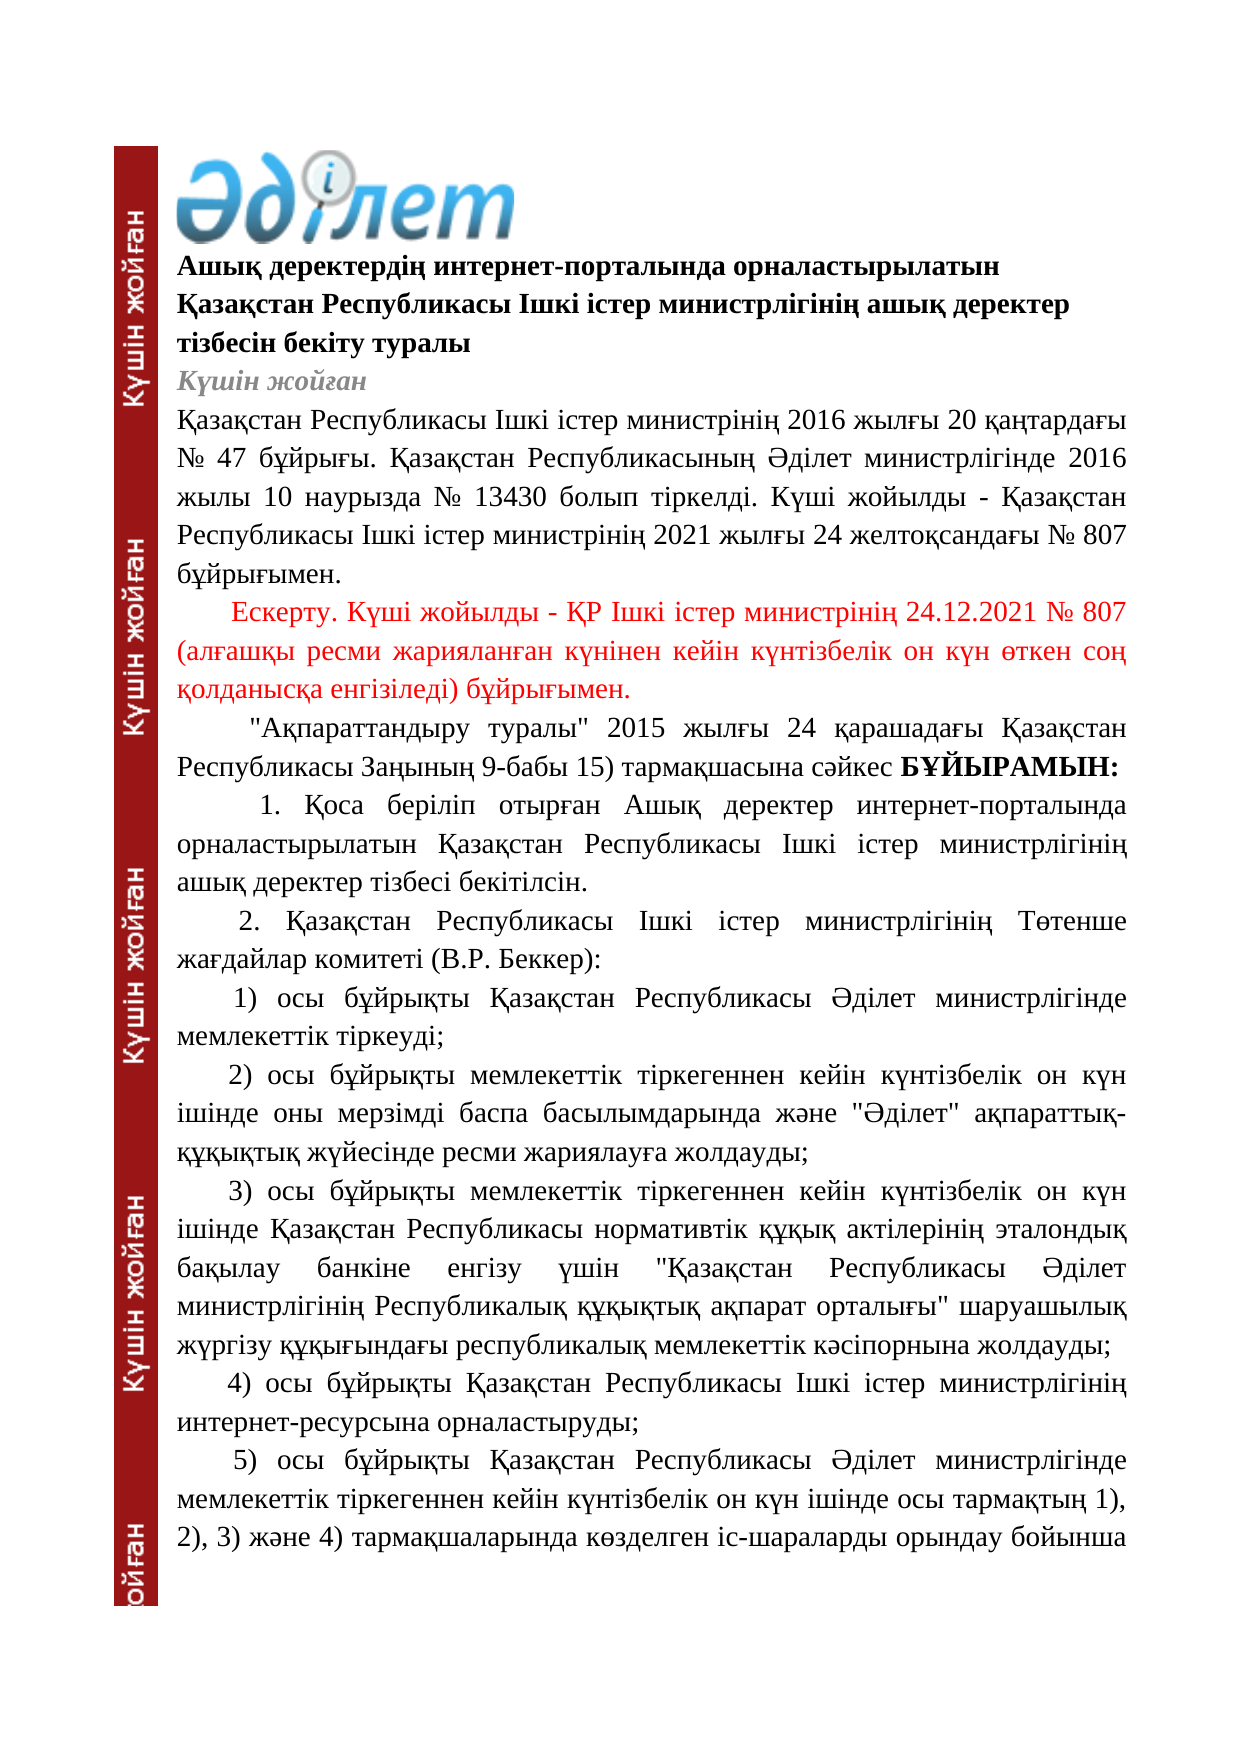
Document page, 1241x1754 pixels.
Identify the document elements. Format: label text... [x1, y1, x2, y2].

picture [114, 1360, 158, 1365]
text Ашық деректердің интернет-порталында орналастырылатын Қазақстан Республикасы Ішкі істер министрлігінің ашық деректер тізбесін бекіту туралы [112, 248, 1128, 358]
picture [114, 782, 158, 787]
text Ескерту. Күші жойылды - ҚР Ішкі істер министрінің 24.12.2021 № 807 (алғашқы ресми жарияланған күнінен кейін күнтізбелік он күн өткен соң қолданысқа енгізіледі) бұйрығымен. [112, 594, 1128, 705]
picture [114, 898, 158, 903]
picture [114, 1553, 158, 1606]
picture [114, 1052, 158, 1057]
text 4) осы бұйрықты Қазақстан Республикасы Iшкi iстер министрлiгiнiң интернет-ресурсына орналастыруды; [112, 1365, 1128, 1437]
picture [114, 705, 158, 710]
picture [176, 150, 515, 244]
picture [114, 146, 158, 248]
picture [114, 975, 158, 980]
text 1) осы бұйрықты Қазақстан Республикасы Әділет министрлігінде мемлекеттік тіркеуді; [112, 980, 1128, 1052]
picture [114, 1437, 158, 1442]
text 1. Қоса беріліп отырған Ашық деректер интернет-порталында орналастырылатын Қазақстан Республикасы Ішкі істер министрлігінің ашық деректер тізбесі бекітілсін. [112, 787, 1128, 898]
text Қазақстан Республикасы Ішкі істер министрінің 2016 жылғы 20 қаңтардағы № 47 бұйрығы. Қазақстан Республикасының Әділет министрлігінде 2016 жылы 10 наурызда № 13430 болып тіркелді. Күші жойылды - Қазақстан Республикасы Ішкі істер министрінің 2021 жылғы 24 желтоқсандағы № 807 бұйрығымен. [112, 402, 1128, 589]
picture [114, 1168, 158, 1173]
picture [114, 589, 158, 594]
text 3) осы бұйрықты мемлекеттік тіркегеннен кейін күнтізбелік он күн ішінде Қазақстан Республикасы нормативтік құқық актілерінің эталондық бақылау банкіне енгізу үшін "Қазақстан Республикасы Әділет министрлігінің Республикалық құқықтық ақпарат орталығы" шаруашылық жүргізу құқығындағы республикалық мемлекеттік кәсіпорнына жолдауды; [112, 1173, 1128, 1360]
text Күшін жойған [112, 363, 1128, 397]
picture [114, 397, 158, 402]
text "Ақпараттандыру туралы" 2015 жылғы 24 қарашадағы Қазақстан Республикасы Заңының 9-бабы 15) тармақшасына сәйкес БҰЙЫРАМЫН: [112, 710, 1128, 782]
text 2) осы бұйрықты мемлекеттiк тiркегеннен кейін күнтiзбелiк он күн iшiнде оны мерзiмдi баспа басылымдарында және "Әдiлет" ақпараттық-құқықтық жүйесiнде ресми жариялауға жолдауды; [112, 1057, 1128, 1168]
picture [114, 358, 158, 363]
text 2. Қазақстан Республикасы Ішкі істер министрлігінің Төтенше жағдайлар комитеті (В.Р. Беккер): [112, 903, 1128, 975]
